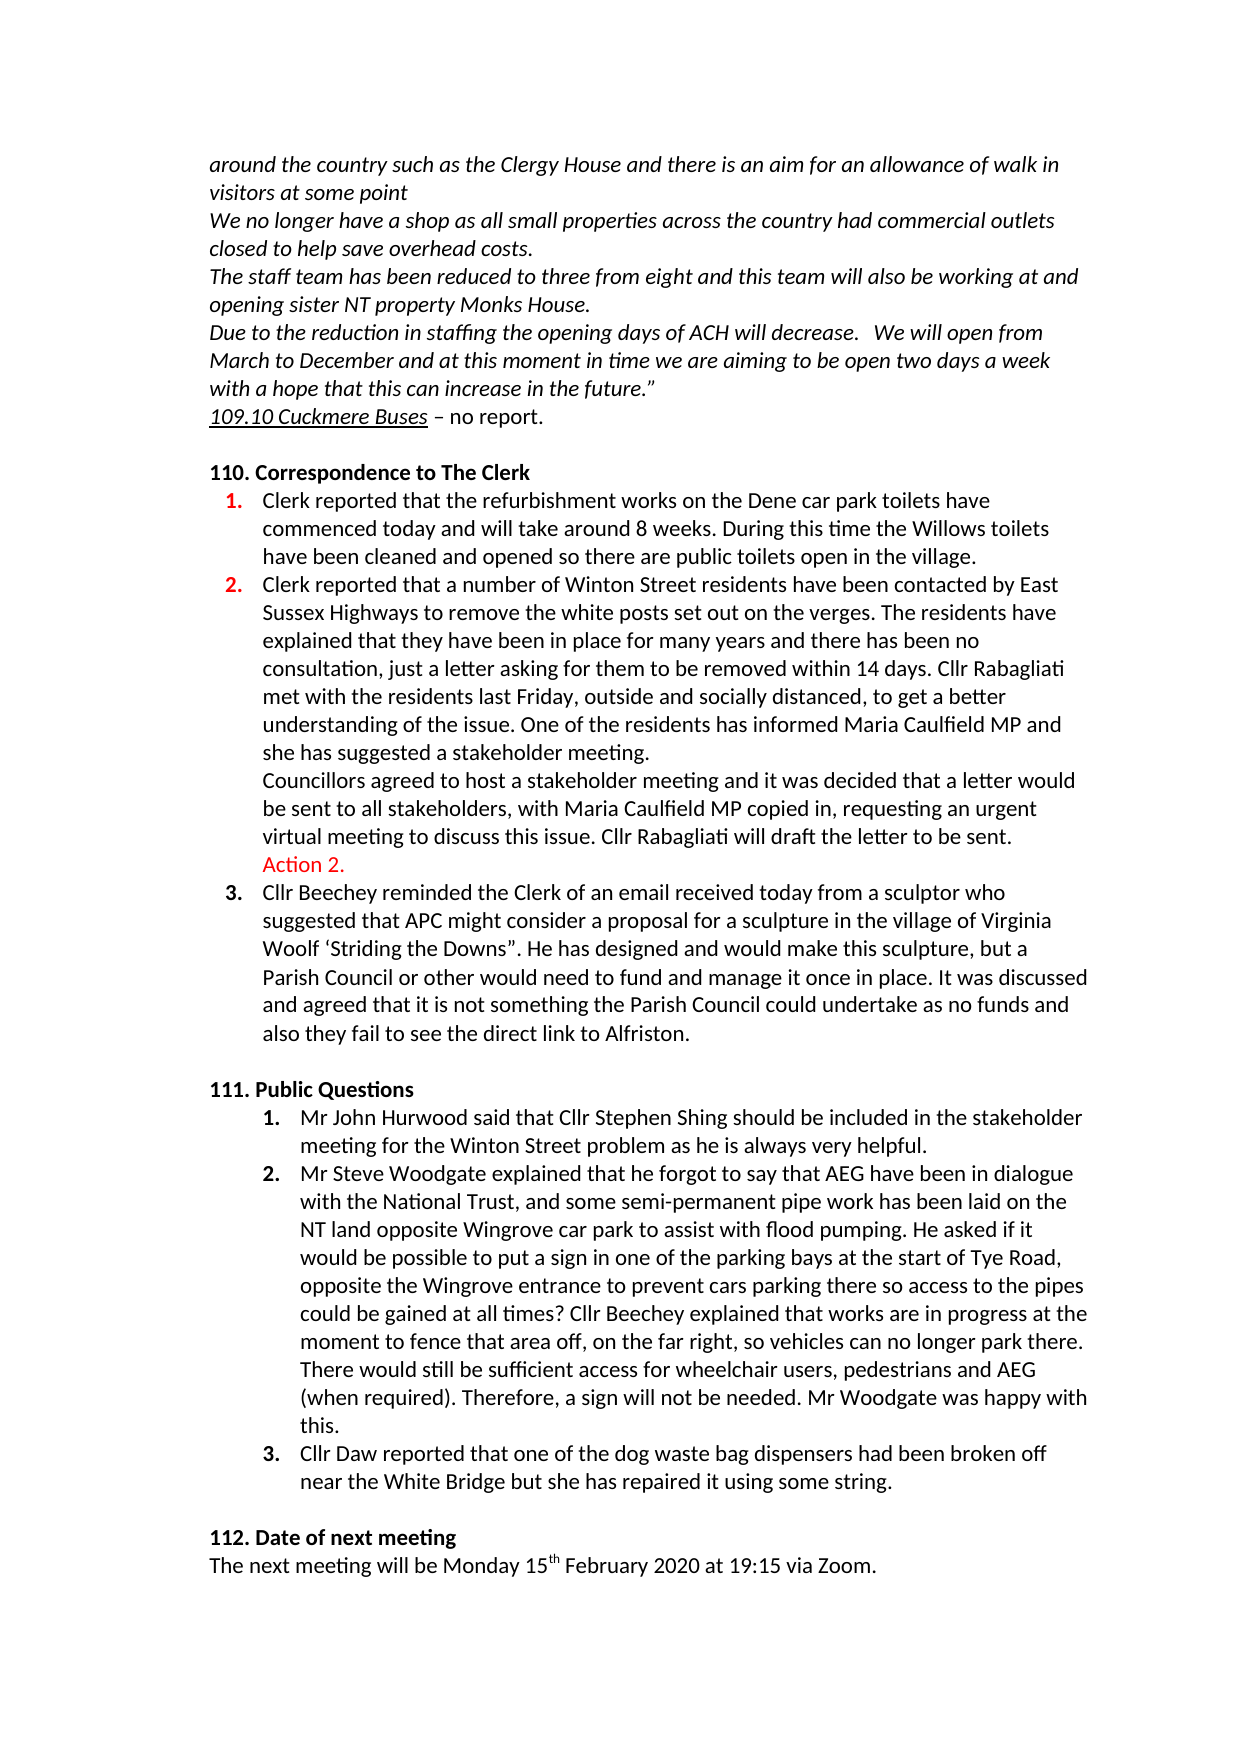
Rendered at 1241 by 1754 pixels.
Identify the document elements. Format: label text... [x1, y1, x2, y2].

list Clerk reported that a number of Winton Street residents have been contacted by East Sussex Highways to remove the white posts set out on the verges. The residents have explained that they have been in place for many years and there has been no consultation, just a letter asking for them to be removed within 14 days. Cllr Rabagliati met with the residents last Friday, outside and socially distanced, to get a better understanding of the issue. One of the residents has informed Maria Caulfield MP and she has suggested a stakeholder meeting. [225, 570, 1090, 766]
list Mr Steve Woodgate explained that he forgot to say that AEG have been in dialogue with the National Trust, and some semi-permanent pipe work has been laid on the NT land opposite Wingrove car park to assist with flood pumping. He asked if it would be possible to put a sign in one of the parking bays at the start of Tye Road, opposite the Wingrove entrance to prevent cars parking there so access to the pipes could be gained at all times? Cllr Beechey explained that works are in progress at the moment to fence that area off, on the far right, so vehicles can no longer park there. There would still be sufficient access for wheelchair users, pedestrians and AEG (when required). Therefore, a sign will not be needed. Mr Woodgate was happy with this. [262, 1159, 1090, 1439]
text 111. Public Questions [150, 1075, 1090, 1103]
text The staff team has been reduced to three from eight and this team will also be working at and opening sister NT property Monks House. [209, 262, 1090, 318]
text The next meeting will be Monday 15th February 2020 at 19:15 via Zoom. [209, 1551, 1090, 1579]
list Clerk reported that the refurbishment works on the Dene car park toilets have commenced today and will take around 8 weeks. During this time the Willows toilets have been cleaned and opened so there are public toilets open in the village. [225, 486, 1090, 570]
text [209, 150, 1090, 206]
text 110. Correspondence to The Clerk [150, 458, 1090, 486]
text Due to the reduction in staffing the opening days of ACH will decrease. We will open from March to December and at this moment in time we are aiming to be open two days a week with a hope that this can increase in the future.” [209, 318, 1090, 402]
text 109.10 Cuckmere Buses – no report. [209, 402, 1090, 430]
list Cllr Daw reported that one of the dog waste bag dispensers had been broken off near the White Bridge but she has repaired it using some string. [262, 1439, 1090, 1495]
text 112. Date of next meeting [209, 1523, 1090, 1551]
text Action 2. [262, 851, 1090, 878]
text We no longer have a shop as all small properties across the country had commercial outlets closed to help save overhead costs. [209, 206, 1090, 262]
list Cllr Beechey reminded the Clerk of an email received today from a sculptor who suggested that APC might consider a proposal for a sculpture in the village of Virginia Woolf ‘Striding the Downs”. He has designed and would make this sculpture, but a Parish Council or other would need to fund and manage it once in place. It was discussed and agreed that it is not something the Parish Council could undertake as no funds and also they fail to see the direct link to Alfriston. [225, 878, 1090, 1047]
list Mr John Hurwood said that Cllr Stephen Shing should be included in the stakeholder meeting for the Winton Street problem as he is always very helpful. [262, 1103, 1090, 1159]
text Councillors agreed to host a stakeholder meeting and it was decided that a letter would be sent to all stakeholders, with Maria Caulfield MP copied in, requesting an urgent virtual meeting to discuss this issue. Cllr Rabagliati will draft the letter to be sent. [262, 766, 1090, 851]
